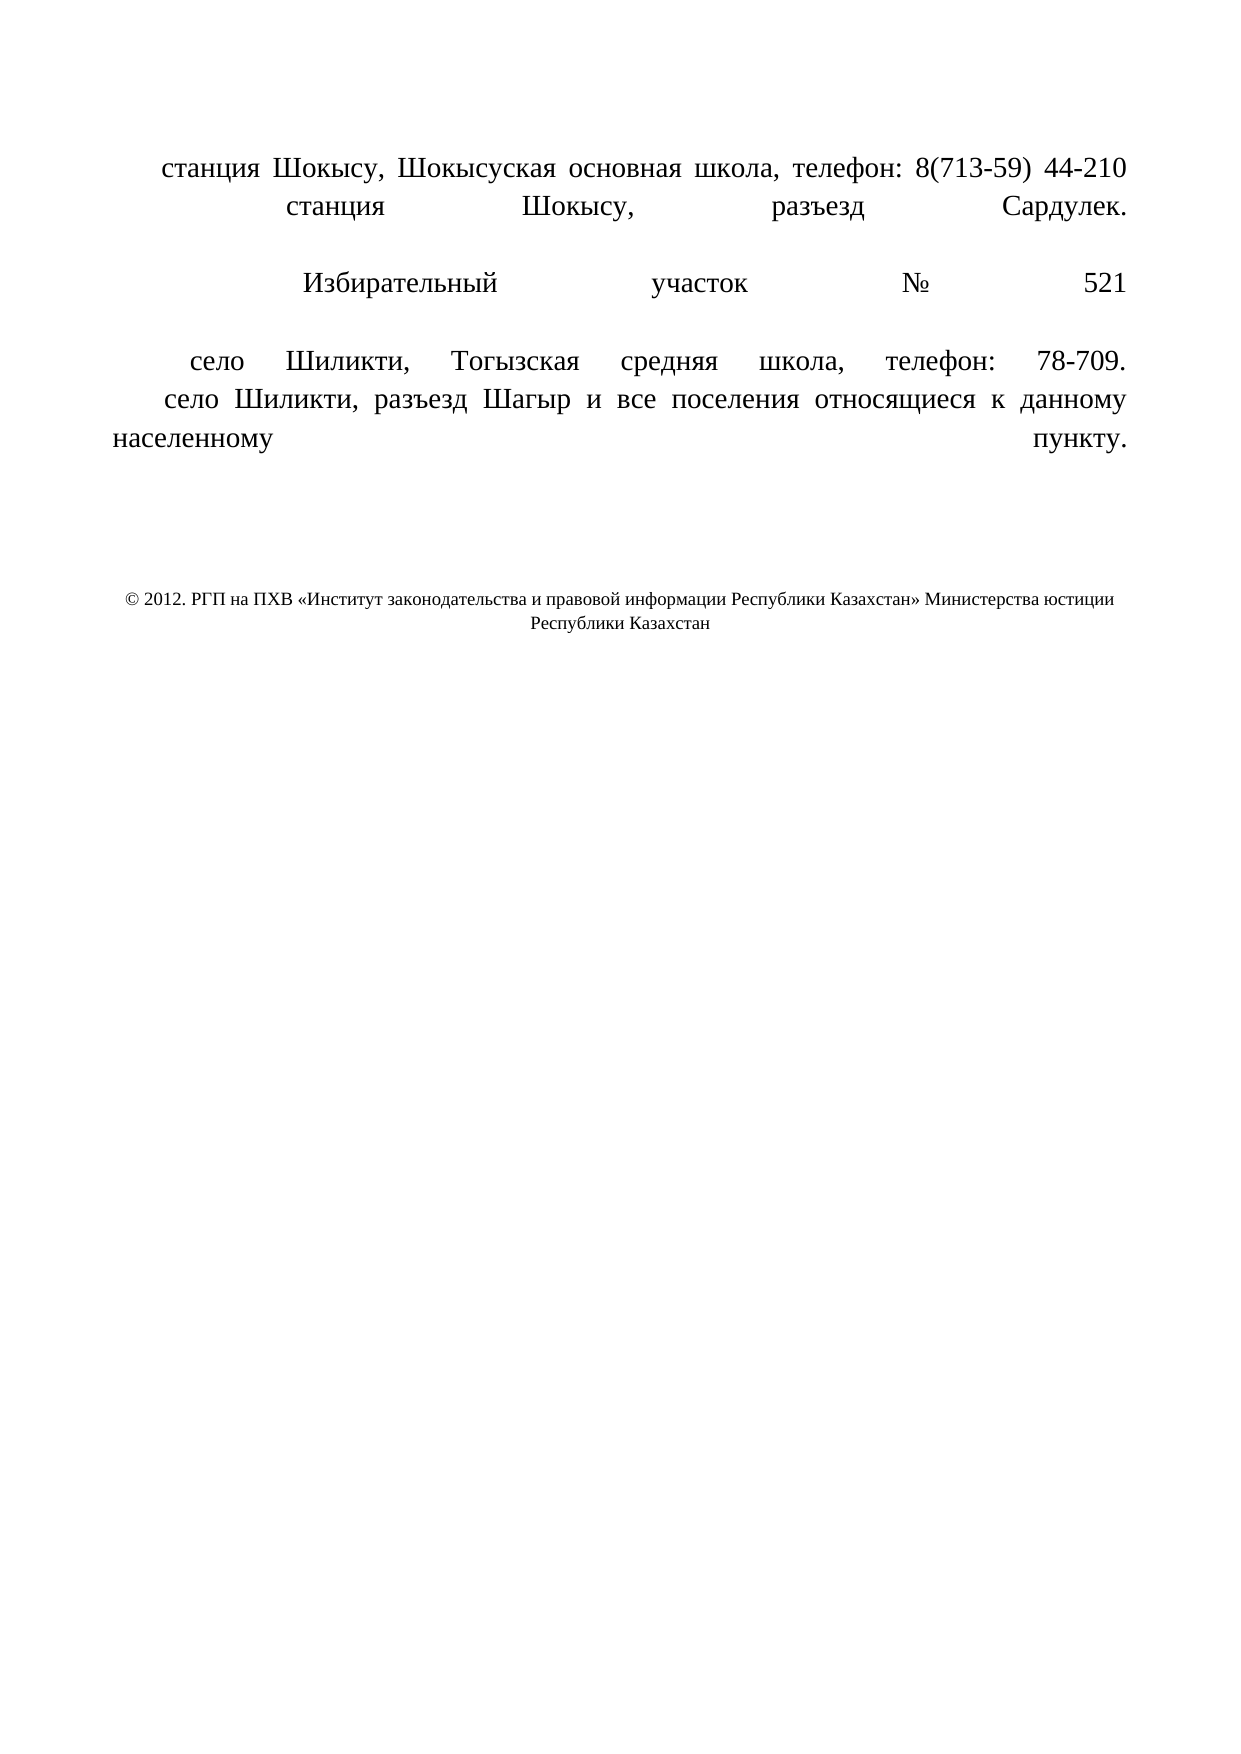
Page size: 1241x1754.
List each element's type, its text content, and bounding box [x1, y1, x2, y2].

text © 2012. РГП на ПХВ «Институт законодательства и правовой информации Республики Казахстан» Министерства юстиции Республики Казахстан [112, 587, 1128, 634]
text Избирательный участок № 521 [112, 266, 1128, 338]
text станция Шокысу, Шокысуская основная школа, телефон: 8(713-59) 44-210 станция Шокысу, разъезд Сардулек. [112, 150, 1128, 261]
text село Шиликти, Тогызская средняя школа, телефон: 78-709. село Шиликти, разъезд Шагыр и все поселения относящиеся к данному населенному пункту. [112, 343, 1128, 492]
